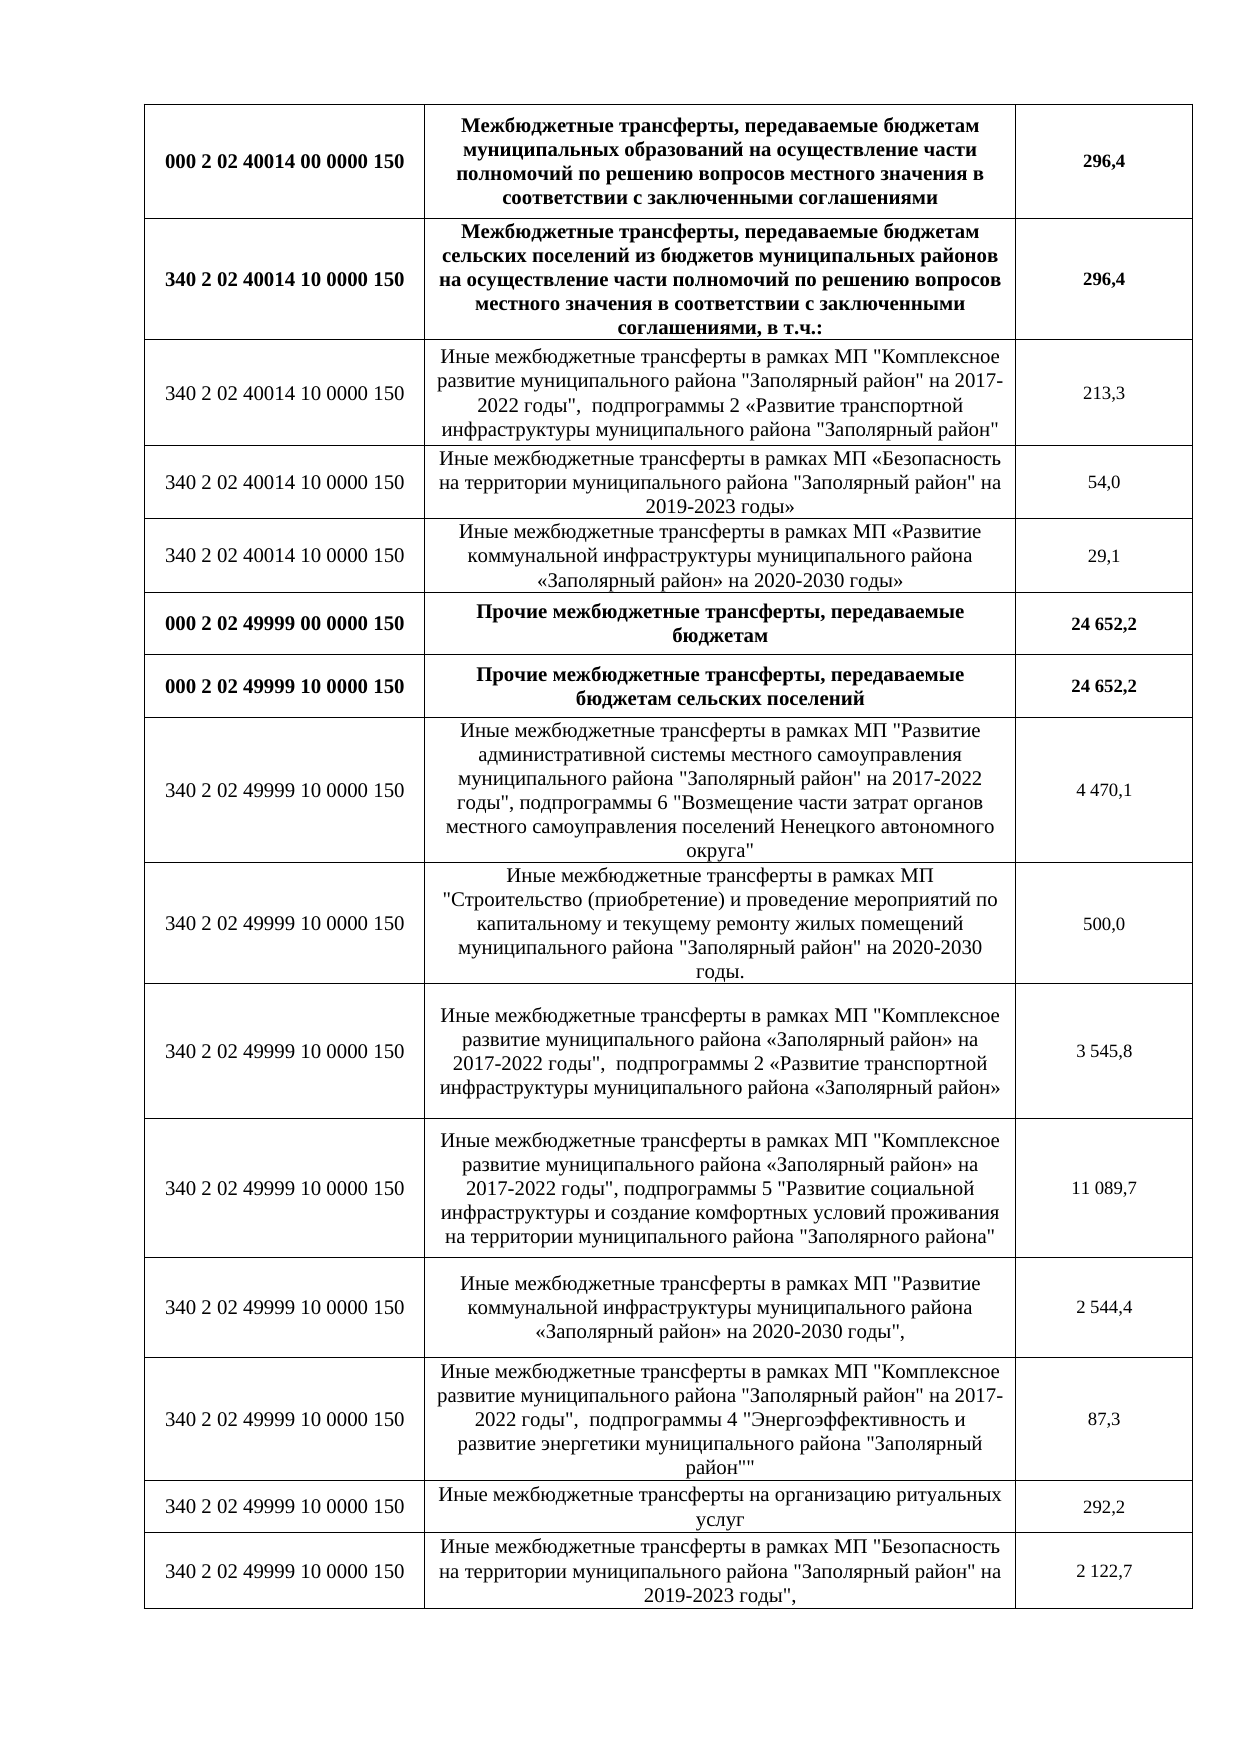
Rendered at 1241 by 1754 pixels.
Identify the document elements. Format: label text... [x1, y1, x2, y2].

table_cell 340 2 02 40014 10 0000 150 [145, 219, 424, 339]
table_cell Иные межбюджетные трансферты на организацию ритуальных услуг [425, 1481, 1015, 1532]
table_cell 340 2 02 40014 10 0000 150 [145, 340, 424, 445]
table_cell 2 122,7 [1016, 1533, 1192, 1608]
table_cell Иные межбюджетные трансферты в рамках МП "Комплексное развитие муниципального района "Заполярный район" на 2017-2022 годы", подпрограммы 2 «Развитие транспортной инфраструктуры муниципального района "Заполярный район" [425, 340, 1015, 445]
table_cell 296,4 [1016, 219, 1192, 339]
table_cell 54,0 [1016, 446, 1192, 518]
table_cell Иные межбюджетные трансферты в рамках МП "Безопасность на территории муниципального района "Заполярный район" на 2019-2023 годы", [425, 1533, 1015, 1608]
table_cell 24 652,2 [1016, 655, 1192, 717]
table_cell 29,1 [1016, 519, 1192, 592]
table_cell 340 2 02 49999 10 0000 150 [145, 1358, 424, 1480]
table_cell 000 2 02 49999 00 0000 150 [145, 593, 424, 654]
table_cell 24 652,2 [1016, 593, 1192, 654]
table_cell 340 2 02 49999 10 0000 150 [145, 718, 424, 862]
table_cell Межбюджетные трансферты, передаваемые бюджетам сельских поселений из бюджетов муниципальных районов на осуществление части полномочий по решению вопросов местного значения в соответствии с заключенными соглашениями, в т.ч.: [425, 219, 1015, 339]
table_cell Иные межбюджетные трансферты в рамках МП "Развитие административной системы местного самоуправления муниципального района "Заполярный район" на 2017-2022 годы", подпрограммы 6 "Возмещение части затрат органов местного самоуправления поселений Ненецкого автономного округа" [425, 718, 1015, 862]
table_cell Иные межбюджетные трансферты в рамках МП "Строительство (приобретение) и проведение мероприятий по капитальному и текущему ремонту жилых помещений муниципального района "Заполярный район" на 2020-2030 годы. [425, 863, 1015, 983]
table_cell Прочие межбюджетные трансферты, передаваемые бюджетам сельских поселений [425, 655, 1015, 717]
table_cell 000 2 02 40014 00 0000 150 [145, 105, 424, 217]
table_cell Иные межбюджетные трансферты в рамках МП "Комплексное развитие муниципального района "Заполярный район" на 2017-2022 годы", подпрограммы 4 "Энергоэффективность и развитие энергетики муниципального района "Заполярный район"" [425, 1358, 1015, 1480]
table_cell Иные межбюджетные трансферты в рамках МП "Развитие коммунальной инфраструктуры муниципального района «Заполярный район» на 2020-2030 годы", [425, 1258, 1015, 1357]
table_cell 340 2 02 40014 10 0000 150 [145, 446, 424, 518]
table_cell 4 470,1 [1016, 718, 1192, 862]
table_cell 340 2 02 40014 10 0000 150 [145, 519, 424, 592]
table_cell 296,4 [1016, 105, 1192, 217]
table_cell 340 2 02 49999 10 0000 150 [145, 1258, 424, 1357]
table_cell Иные межбюджетные трансферты в рамках МП «Развитие коммунальной инфраструктуры муниципального района «Заполярный район» на 2020-2030 годы» [425, 519, 1015, 592]
table_cell 2 544,4 [1016, 1258, 1192, 1357]
table_cell 340 2 02 49999 10 0000 150 [145, 984, 424, 1118]
table_cell 000 2 02 49999 10 0000 150 [145, 655, 424, 717]
table_cell Иные межбюджетные трансферты в рамках МП "Комплексное развитие муниципального района «Заполярный район» на 2017-2022 годы", подпрограммы 2 «Развитие транспортной инфраструктуры муниципального района «Заполярный район» [425, 984, 1015, 1118]
table_cell Иные межбюджетные трансферты в рамках МП "Комплексное развитие муниципального района «Заполярный район» на 2017-2022 годы", подпрограммы 5 "Развитие социальной инфраструктуры и создание комфортных условий проживания на территории муниципального района "Заполярного района" [425, 1119, 1015, 1257]
table_cell 3 545,8 [1016, 984, 1192, 1118]
table_cell Межбюджетные трансферты, передаваемые бюджетам муниципальных образований на осуществление части полномочий по решению вопросов местного значения в соответствии с заключенными соглашениями [425, 105, 1015, 217]
table_cell 340 2 02 49999 10 0000 150 [145, 863, 424, 983]
table_cell 11 089,7 [1016, 1119, 1192, 1257]
table_cell Прочие межбюджетные трансферты, передаваемые бюджетам [425, 593, 1015, 654]
table_cell Иные межбюджетные трансферты в рамках МП «Безопасность на территории муниципального района "Заполярный район" на 2019-2023 годы» [425, 446, 1015, 518]
table_cell 340 2 02 49999 10 0000 150 [145, 1119, 424, 1257]
table_cell 213,3 [1016, 340, 1192, 445]
table_cell 340 2 02 49999 10 0000 150 [145, 1481, 424, 1532]
table_cell 87,3 [1016, 1358, 1192, 1480]
table_cell 500,0 [1016, 863, 1192, 983]
table_cell 292,2 [1016, 1481, 1192, 1532]
table_cell 340 2 02 49999 10 0000 150 [145, 1533, 424, 1608]
